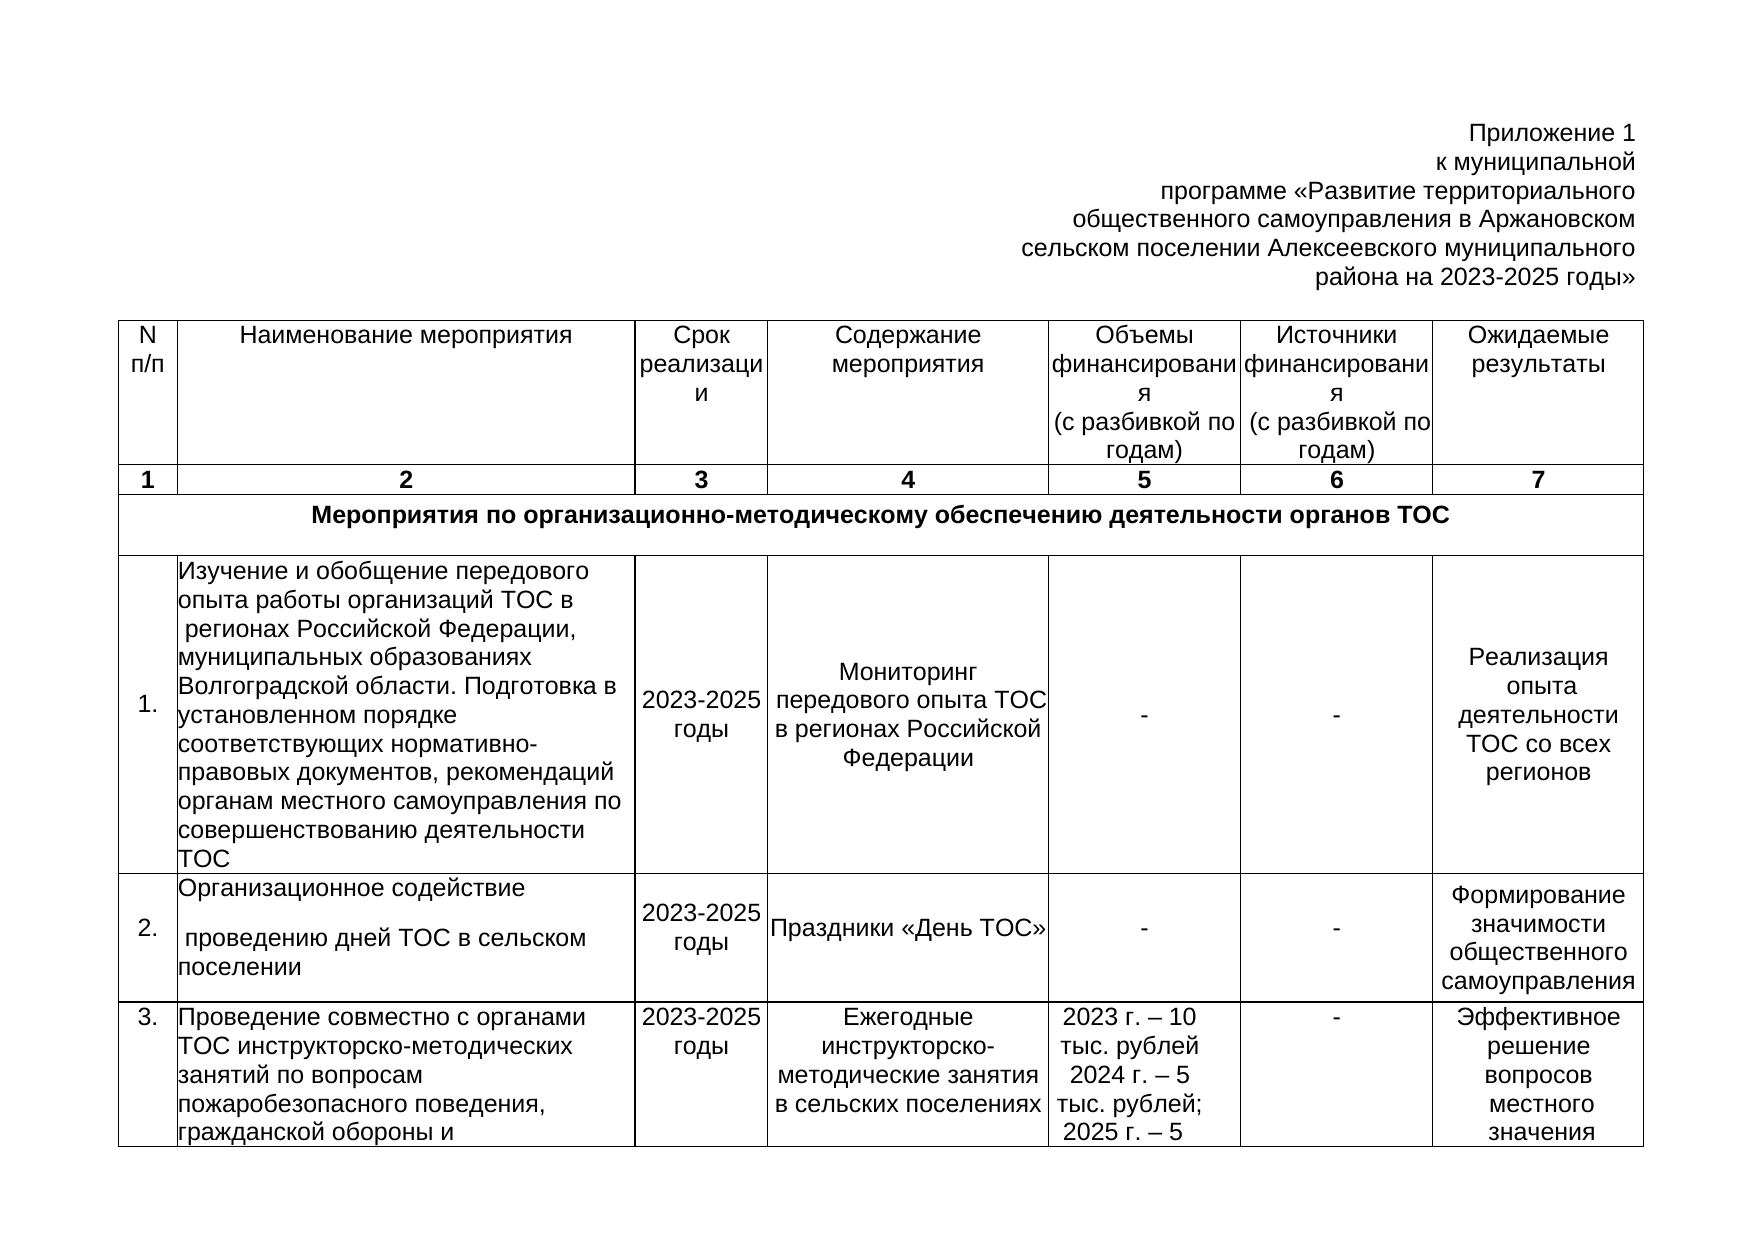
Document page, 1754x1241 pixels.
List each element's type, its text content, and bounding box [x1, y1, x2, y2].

list Приложение 1 [193, 118, 1636, 147]
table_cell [768, 1003, 1048, 1146]
list общественного самоуправления в Аржановском [193, 204, 1636, 233]
table_header Объемы финансирования (с разбивкой по годам) [1049, 321, 1240, 464]
table_cell Изучение и обобщение передового опыта работы организаций ТОС в регионах Российской Федерации, муниципальных образованиях Волгоградской области. Подготовка в установленном порядке соответствующих нормативно-правовых документов, рекомендаций органам местного самоуправления по совершенствованию деятельности ТОС [178, 556, 634, 872]
table_cell 6 [1241, 465, 1432, 494]
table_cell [1049, 1003, 1240, 1146]
list района на 2023-2025 годы» [193, 262, 1636, 291]
table_cell 1. [119, 556, 177, 872]
table_cell 2023-2025 годы [636, 874, 767, 1001]
table_cell Мероприятия по организационно-методическому обеспечению деятельности органов ТОС [119, 495, 1643, 555]
table_cell 2. [119, 874, 177, 1001]
table_cell 3. [119, 1003, 177, 1146]
table_cell 5 [1049, 465, 1240, 494]
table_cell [178, 1003, 634, 1146]
table_cell 4 [768, 465, 1048, 494]
table_cell - [1049, 556, 1240, 872]
list к муниципальной [193, 147, 1636, 176]
table_cell Праздники «День ТОС» [768, 874, 1048, 1001]
table_header N п/п [119, 321, 177, 464]
table_header Источники финансирования (с разбивкой по годам) [1241, 321, 1432, 464]
table_cell - [1049, 874, 1240, 1001]
table_cell - [1241, 1003, 1432, 1146]
table_header Содержание мероприятия [768, 321, 1048, 464]
table_cell Реализация опыта деятельности ТОС со всех регионов [1433, 556, 1643, 872]
table_cell 2023-2025 годы [636, 1003, 767, 1146]
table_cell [1433, 1003, 1643, 1146]
table_cell 2 [178, 465, 634, 494]
table_header Ожидаемые результаты [1433, 321, 1643, 464]
table_cell Организационное содействие проведению дней ТОС в сельском поселении [178, 874, 634, 1001]
list сельском поселении Алексеевского муниципального [193, 233, 1636, 262]
table_header Срок реализации [636, 321, 767, 464]
table_cell Формирование значимости общественного самоуправления [1433, 874, 1643, 1001]
table_cell - [1241, 556, 1432, 872]
table_header Наименование мероприятия [178, 321, 634, 464]
table_cell 3 [636, 465, 767, 494]
table_cell 2023-2025 годы [636, 556, 767, 872]
table_cell 1 [119, 465, 177, 494]
list программе «Развитие территориального [193, 176, 1636, 204]
table_cell 7 [1433, 465, 1643, 494]
table_cell - [1241, 874, 1432, 1001]
table_cell Мониторинг передового опыта ТОС в регионах Российской Федерации [768, 556, 1048, 872]
